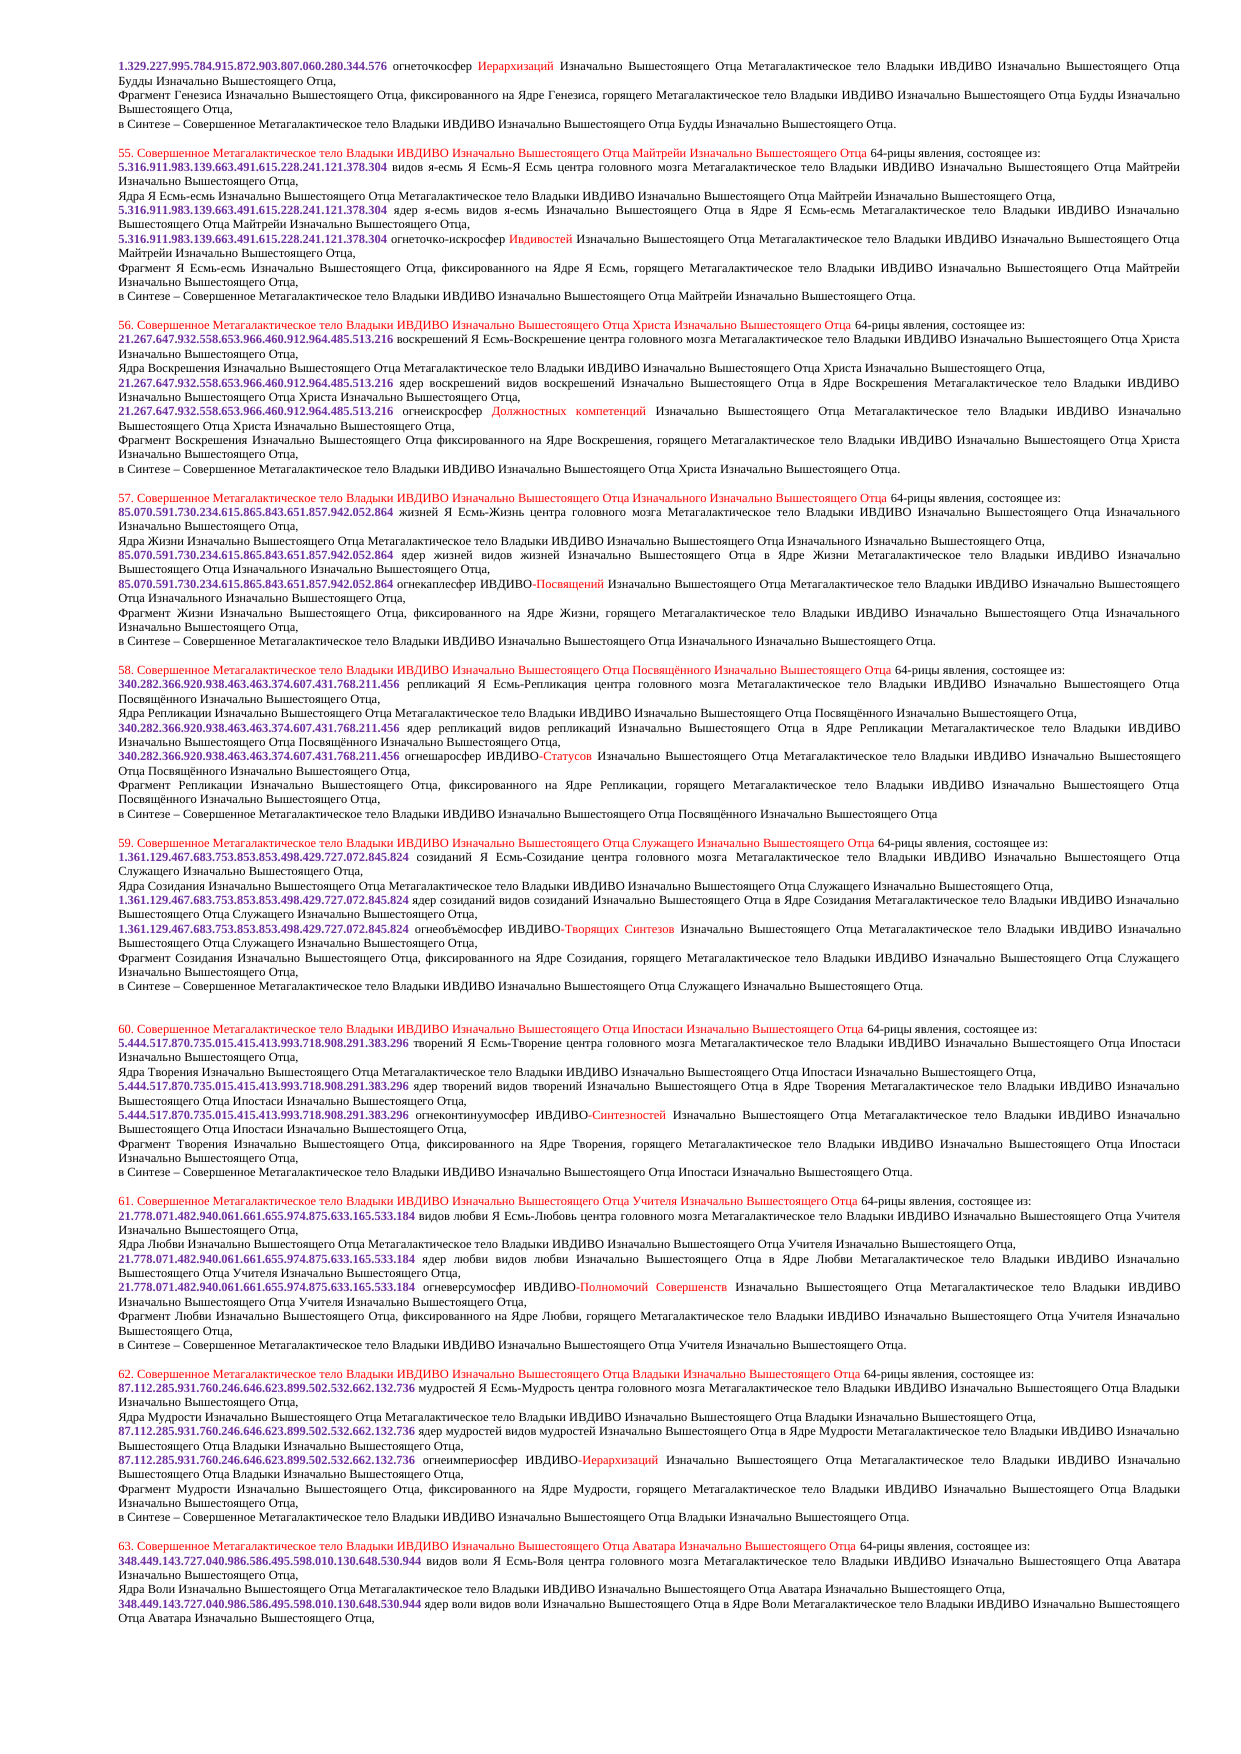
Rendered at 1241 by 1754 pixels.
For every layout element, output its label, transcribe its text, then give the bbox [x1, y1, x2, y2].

text Фрагмент Воскрешения Изначально Вышестоящего Отца фиксированного на Ядре Воскрешения, горящего Метагалактическое тело Владыки ИВДИВО Изначально Вышестоящего Отца Христа Изначально Вышестоящего Отца, [118, 433, 1181, 462]
text 87.112.285.931.760.246.646.623.899.502.532.662.132.736 огнеимпериосфер ИВДИВО-Иерархизаций Изначально Вышестоящего Отца Метагалактическое тело Владыки ИВДИВО Изначально Вышестоящего Отца Владыки Изначально Вышестоящего Отца, [118, 1453, 1181, 1481]
text в Синтезе – Совершенное Метагалактическое тело Владыки ИВДИВО Изначально Вышестоящего Отца Майтрейи Изначально Вышестоящего Отца. [118, 289, 1181, 303]
text в Синтезе – Совершенное Метагалактическое тело Владыки ИВДИВО Изначально Вышестоящего Отца Христа Изначально Вышестоящего Отца. [118, 462, 1181, 476]
text 58. Совершенное Метагалактическое тело Владыки ИВДИВО Изначально Вышестоящего Отца Посвящённого Изначально Вышестоящего Отца 64-рицы явления, состоящее из: [118, 663, 1181, 677]
text в Синтезе – Совершенное Метагалактическое тело Владыки ИВДИВО Изначально Вышестоящего Отца Владыки Изначально Вышестоящего Отца. [118, 1510, 1181, 1524]
text 21.778.071.482.940.061.661.655.974.875.633.165.533.184 видов любви Я Есмь-Любовь центра головного мозга Метагалактическое тело Владыки ИВДИВО Изначально Вышестоящего Отца Учителя Изначально Вышестоящего Отца, [118, 1208, 1181, 1237]
text 5.316.911.983.139.663.491.615.228.241.121.378.304 ядер я-есмь видов я-есмь Изначально Вышестоящего Отца в Ядре Я Есмь-есмь Метагалактическое тело Владыки ИВДИВО Изначально Вышестоящего Отца Майтрейи Изначально Вышестоящего Отца, [118, 203, 1181, 232]
text Ядра Мудрости Изначально Вышестоящего Отца Метагалактическое тело Владыки ИВДИВО Изначально Вышестоящего Отца Владыки Изначально Вышестоящего Отца, [118, 1409, 1181, 1424]
text в Синтезе – Совершенное Метагалактическое тело Владыки ИВДИВО Изначально Вышестоящего Отца Учителя Изначально Вышестоящего Отца. [118, 1338, 1181, 1352]
text Фрагмент Созидания Изначально Вышестоящего Отца, фиксированного на Ядре Созидания, горящего Метагалактическое тело Владыки ИВДИВО Изначально Вышестоящего Отца Служащего Изначально Вышестоящего Отца, [118, 950, 1181, 979]
text Фрагмент Любви Изначально Вышестоящего Отца, фиксированного на Ядре Любви, горящего Метагалактическое тело Владыки ИВДИВО Изначально Вышестоящего Отца Учителя Изначально Вышестоящего Отца, [118, 1309, 1181, 1338]
text 5.444.517.870.735.015.415.413.993.718.908.291.383.296 творений Я Есмь-Творение центра головного мозга Метагалактическое тело Владыки ИВДИВО Изначально Вышестоящего Отца Ипостаси Изначально Вышестоящего Отца, [118, 1036, 1181, 1064]
text Ядра Воскрешения Изначально Вышестоящего Отца Метагалактическое тело Владыки ИВДИВО Изначально Вышестоящего Отца Христа Изначально Вышестоящего Отца, [118, 361, 1181, 375]
text 5.444.517.870.735.015.415.413.993.718.908.291.383.296 ядер творений видов творений Изначально Вышестоящего Отца в Ядре Творения Метагалактическое тело Владыки ИВДИВО Изначально Вышестоящего Отца Ипостаси Изначально Вышестоящего Отца, [118, 1079, 1181, 1108]
text 1.361.129.467.683.753.853.853.498.429.727.072.845.824 огнеобъёмосфер ИВДИВО-Творящих Синтезов Изначально Вышестоящего Отца Метагалактическое тело Владыки ИВДИВО Изначально Вышестоящего Отца Служащего Изначально Вышестоящего Отца, [118, 922, 1181, 950]
text 5.316.911.983.139.663.491.615.228.241.121.378.304 огнеточко-искросфер Ивдивостей Изначально Вышестоящего Отца Метагалактическое тело Владыки ИВДИВО Изначально Вышестоящего Отца Майтрейи Изначально Вышестоящего Отца, [118, 232, 1181, 260]
text 87.112.285.931.760.246.646.623.899.502.532.662.132.736 ядер мудростей видов мудростей Изначально Вышестоящего Отца в Ядре Мудрости Метагалактическое тело Владыки ИВДИВО Изначально Вышестоящего Отца Владыки Изначально Вышестоящего Отца, [118, 1424, 1181, 1453]
text 348.449.143.727.040.986.586.495.598.010.130.648.530.944 видов воли Я Есмь-Воля центра головного мозга Метагалактическое тело Владыки ИВДИВО Изначально Вышестоящего Отца Аватара Изначально Вышестоящего Отца, [118, 1553, 1181, 1582]
text Ядра Репликации Изначально Вышестоящего Отца Метагалактическое тело Владыки ИВДИВО Изначально Вышестоящего Отца Посвящённого Изначально Вышестоящего Отца, [118, 706, 1181, 720]
text Фрагмент Мудрости Изначально Вышестоящего Отца, фиксированного на Ядре Мудрости, горящего Метагалактическое тело Владыки ИВДИВО Изначально Вышестоящего Отца Владыки Изначально Вышестоящего Отца, [118, 1481, 1181, 1510]
text Ядра Созидания Изначально Вышестоящего Отца Метагалактическое тело Владыки ИВДИВО Изначально Вышестоящего Отца Служащего Изначально Вышестоящего Отца, [118, 878, 1181, 893]
text Фрагмент Репликации Изначально Вышестоящего Отца, фиксированного на Ядре Репликации, горящего Метагалактическое тело Владыки ИВДИВО Изначально Вышестоящего Отца Посвящённого Изначально Вышестоящего Отца, [118, 778, 1181, 807]
text 21.267.647.932.558.653.966.460.912.964.485.513.216 ядер воскрешений видов воскрешений Изначально Вышестоящего Отца в Ядре Воскрешения Метагалактическое тело Владыки ИВДИВО Изначально Вышестоящего Отца Христа Изначально Вышестоящего Отца, [118, 375, 1181, 404]
text 55. Совершенное Метагалактическое тело Владыки ИВДИВО Изначально Вышестоящего Отца Майтрейи Изначально Вышестоящего Отца 64-рицы явления, состоящее из: [118, 145, 1181, 160]
text Ядра Творения Изначально Вышестоящего Отца Метагалактическое тело Владыки ИВДИВО Изначально Вышестоящего Отца Ипостаси Изначально Вышестоящего Отца, [118, 1064, 1181, 1079]
text 21.778.071.482.940.061.661.655.974.875.633.165.533.184 огневерсумосфер ИВДИВО-Полномочий Совершенств Изначально Вышестоящего Отца Метагалактическое тело Владыки ИВДИВО Изначально Вышестоящего Отца Учителя Изначально Вышестоящего Отца, [118, 1280, 1181, 1309]
text Ядра Жизни Изначально Вышестоящего Отца Метагалактическое тело Владыки ИВДИВО Изначально Вышестоящего Отца Изначального Изначально Вышестоящего Отца, [118, 533, 1181, 548]
text 21.778.071.482.940.061.661.655.974.875.633.165.533.184 ядер любви видов любви Изначально Вышестоящего Отца в Ядре Любви Метагалактическое тело Владыки ИВДИВО Изначально Вышестоящего Отца Учителя Изначально Вышестоящего Отца, [118, 1251, 1181, 1280]
text 21.267.647.932.558.653.966.460.912.964.485.513.216 огнеискросфер Должностных компетенций Изначально Вышестоящего Отца Метагалактическое тело Владыки ИВДИВО Изначально Вышестоящего Отца Христа Изначально Вышестоящего Отца, [118, 404, 1181, 433]
text 56. Совершенное Метагалактическое тело Владыки ИВДИВО Изначально Вышестоящего Отца Христа Изначально Вышестоящего Отца 64-рицы явления, состоящее из: [118, 318, 1181, 332]
text 60. Совершенное Метагалактическое тело Владыки ИВДИВО Изначально Вышестоящего Отца Ипостаси Изначально Вышестоящего Отца 64-рицы явления, состоящее из: [118, 1021, 1181, 1036]
text Ядра Я Есмь-есмь Изначально Вышестоящего Отца Метагалактическое тело Владыки ИВДИВО Изначально Вышестоящего Отца Майтрейи Изначально Вышестоящего Отца, [118, 188, 1181, 203]
text в Синтезе – Совершенное Метагалактическое тело Владыки ИВДИВО Изначально Вышестоящего Отца Служащего Изначально Вышестоящего Отца. [118, 979, 1181, 993]
text Фрагмент Я Есмь-есмь Изначально Вышестоящего Отца, фиксированного на Ядре Я Есмь, горящего Метагалактическое тело Владыки ИВДИВО Изначально Вышестоящего Отца Майтрейи Изначально Вышестоящего Отца, [118, 260, 1181, 289]
text в Синтезе – Совершенное Метагалактическое тело Владыки ИВДИВО Изначально Вышестоящего Отца Изначального Изначально Вышестоящего Отца. [118, 634, 1181, 648]
text 340.282.366.920.938.463.463.374.607.431.768.211.456 ядер репликаций видов репликаций Изначально Вышестоящего Отца в Ядре Репликации Метагалактическое тело Владыки ИВДИВО Изначально Вышестоящего Отца Посвящённого Изначально Вышестоящего Отца, [118, 720, 1181, 749]
text 85.070.591.730.234.615.865.843.651.857.942.052.864 огнекаплесфер ИВДИВО-Посвящений Изначально Вышестоящего Отца Метагалактическое тело Владыки ИВДИВО Изначально Вышестоящего Отца Изначального Изначально Вышестоящего Отца, [118, 577, 1181, 605]
text 59. Совершенное Метагалактическое тело Владыки ИВДИВО Изначально Вышестоящего Отца Служащего Изначально Вышестоящего Отца 64-рицы явления, состоящее из: [118, 835, 1181, 850]
text 1.361.129.467.683.753.853.853.498.429.727.072.845.824 созиданий Я Есмь-Созидание центра головного мозга Метагалактическое тело Владыки ИВДИВО Изначально Вышестоящего Отца Служащего Изначально Вышестоящего Отца, [118, 850, 1181, 878]
text 85.070.591.730.234.615.865.843.651.857.942.052.864 жизней Я Есмь-Жизнь центра головного мозга Метагалактическое тело Владыки ИВДИВО Изначально Вышестоящего Отца Изначального Изначально Вышестоящего Отца, [118, 505, 1181, 533]
text Фрагмент Генезиса Изначально Вышестоящего Отца, фиксированного на Ядре Генезиса, горящего Метагалактическое тело Владыки ИВДИВО Изначально Вышестоящего Отца Будды Изначально Вышестоящего Отца, [118, 88, 1181, 117]
text 61. Совершенное Метагалактическое тело Владыки ИВДИВО Изначально Вышестоящего Отца Учителя Изначально Вышестоящего Отца 64-рицы явления, состоящее из: [118, 1194, 1181, 1208]
text Ядра Воли Изначально Вышестоящего Отца Метагалактическое тело Владыки ИВДИВО Изначально Вышестоящего Отца Аватара Изначально Вышестоящего Отца, [118, 1582, 1181, 1596]
text 340.282.366.920.938.463.463.374.607.431.768.211.456 огнешаросфер ИВДИВО-Статусов Изначально Вышестоящего Отца Метагалактическое тело Владыки ИВДИВО Изначально Вышестоящего Отца Посвящённого Изначально Вышестоящего Отца, [118, 749, 1181, 778]
text в Синтезе – Совершенное Метагалактическое тело Владыки ИВДИВО Изначально Вышестоящего Отца Будды Изначально Вышестоящего Отца. [118, 117, 1181, 131]
text 1.329.227.995.784.915.872.903.807.060.280.344.576 огнеточкосфер Иерархизаций Изначально Вышестоящего Отца Метагалактическое тело Владыки ИВДИВО Изначально Вышестоящего Отца Будды Изначально Вышестоящего Отца, [118, 59, 1181, 88]
text 63. Совершенное Метагалактическое тело Владыки ИВДИВО Изначально Вышестоящего Отца Аватара Изначально Вышестоящего Отца 64-рицы явления, состоящее из: [118, 1539, 1181, 1553]
text 57. Совершенное Метагалактическое тело Владыки ИВДИВО Изначально Вышестоящего Отца Изначального Изначально Вышестоящего Отца 64-рицы явления, состоящее из: [118, 490, 1181, 505]
text 85.070.591.730.234.615.865.843.651.857.942.052.864 ядер жизней видов жизней Изначально Вышестоящего Отца в Ядре Жизни Метагалактическое тело Владыки ИВДИВО Изначально Вышестоящего Отца Изначального Изначально Вышестоящего Отца, [118, 548, 1181, 577]
text Ядра Любви Изначально Вышестоящего Отца Метагалактическое тело Владыки ИВДИВО Изначально Вышестоящего Отца Учителя Изначально Вышестоящего Отца, [118, 1237, 1181, 1251]
text 1.361.129.467.683.753.853.853.498.429.727.072.845.824 ядер созиданий видов созиданий Изначально Вышестоящего Отца в Ядре Созидания Метагалактическое тело Владыки ИВДИВО Изначально Вышестоящего Отца Служащего Изначально Вышестоящего Отца, [118, 893, 1181, 922]
text в Синтезе – Совершенное Метагалактическое тело Владыки ИВДИВО Изначально Вышестоящего Отца Ипостаси Изначально Вышестоящего Отца. [118, 1165, 1181, 1179]
text 5.444.517.870.735.015.415.413.993.718.908.291.383.296 огнеконтинуумосфер ИВДИВО-Синтезностей Изначально Вышестоящего Отца Метагалактическое тело Владыки ИВДИВО Изначально Вышестоящего Отца Ипостаси Изначально Вышестоящего Отца, [118, 1108, 1181, 1136]
text 5.316.911.983.139.663.491.615.228.241.121.378.304 видов я-есмь Я Есмь-Я Есмь центра головного мозга Метагалактическое тело Владыки ИВДИВО Изначально Вышестоящего Отца Майтрейи Изначально Вышестоящего Отца, [118, 160, 1181, 188]
text Фрагмент Жизни Изначально Вышестоящего Отца, фиксированного на Ядре Жизни, горящего Метагалактическое тело Владыки ИВДИВО Изначально Вышестоящего Отца Изначального Изначально Вышестоящего Отца, [118, 605, 1181, 634]
text 348.449.143.727.040.986.586.495.598.010.130.648.530.944 ядер воли видов воли Изначально Вышестоящего Отца в Ядре Воли Метагалактическое тело Владыки ИВДИВО Изначально Вышестоящего Отца Аватара Изначально Вышестоящего Отца, [118, 1596, 1181, 1625]
text в Синтезе – Совершенное Метагалактическое тело Владыки ИВДИВО Изначально Вышестоящего Отца Посвящённого Изначально Вышестоящего Отца [118, 807, 1181, 821]
text 62. Совершенное Метагалактическое тело Владыки ИВДИВО Изначально Вышестоящего Отца Владыки Изначально Вышестоящего Отца 64-рицы явления, состоящее из: [118, 1366, 1181, 1381]
text 21.267.647.932.558.653.966.460.912.964.485.513.216 воскрешений Я Есмь-Воскрешение центра головного мозга Метагалактическое тело Владыки ИВДИВО Изначально Вышестоящего Отца Христа Изначально Вышестоящего Отца, [118, 332, 1181, 361]
text Фрагмент Творения Изначально Вышестоящего Отца, фиксированного на Ядре Творения, горящего Метагалактическое тело Владыки ИВДИВО Изначально Вышестоящего Отца Ипостаси Изначально Вышестоящего Отца, [118, 1136, 1181, 1165]
text 340.282.366.920.938.463.463.374.607.431.768.211.456 репликаций Я Есмь-Репликация центра головного мозга Метагалактическое тело Владыки ИВДИВО Изначально Вышестоящего Отца Посвящённого Изначально Вышестоящего Отца, [118, 677, 1181, 706]
text 87.112.285.931.760.246.646.623.899.502.532.662.132.736 мудростей Я Есмь-Мудрость центра головного мозга Метагалактическое тело Владыки ИВДИВО Изначально Вышестоящего Отца Владыки Изначально Вышестоящего Отца, [118, 1381, 1181, 1409]
